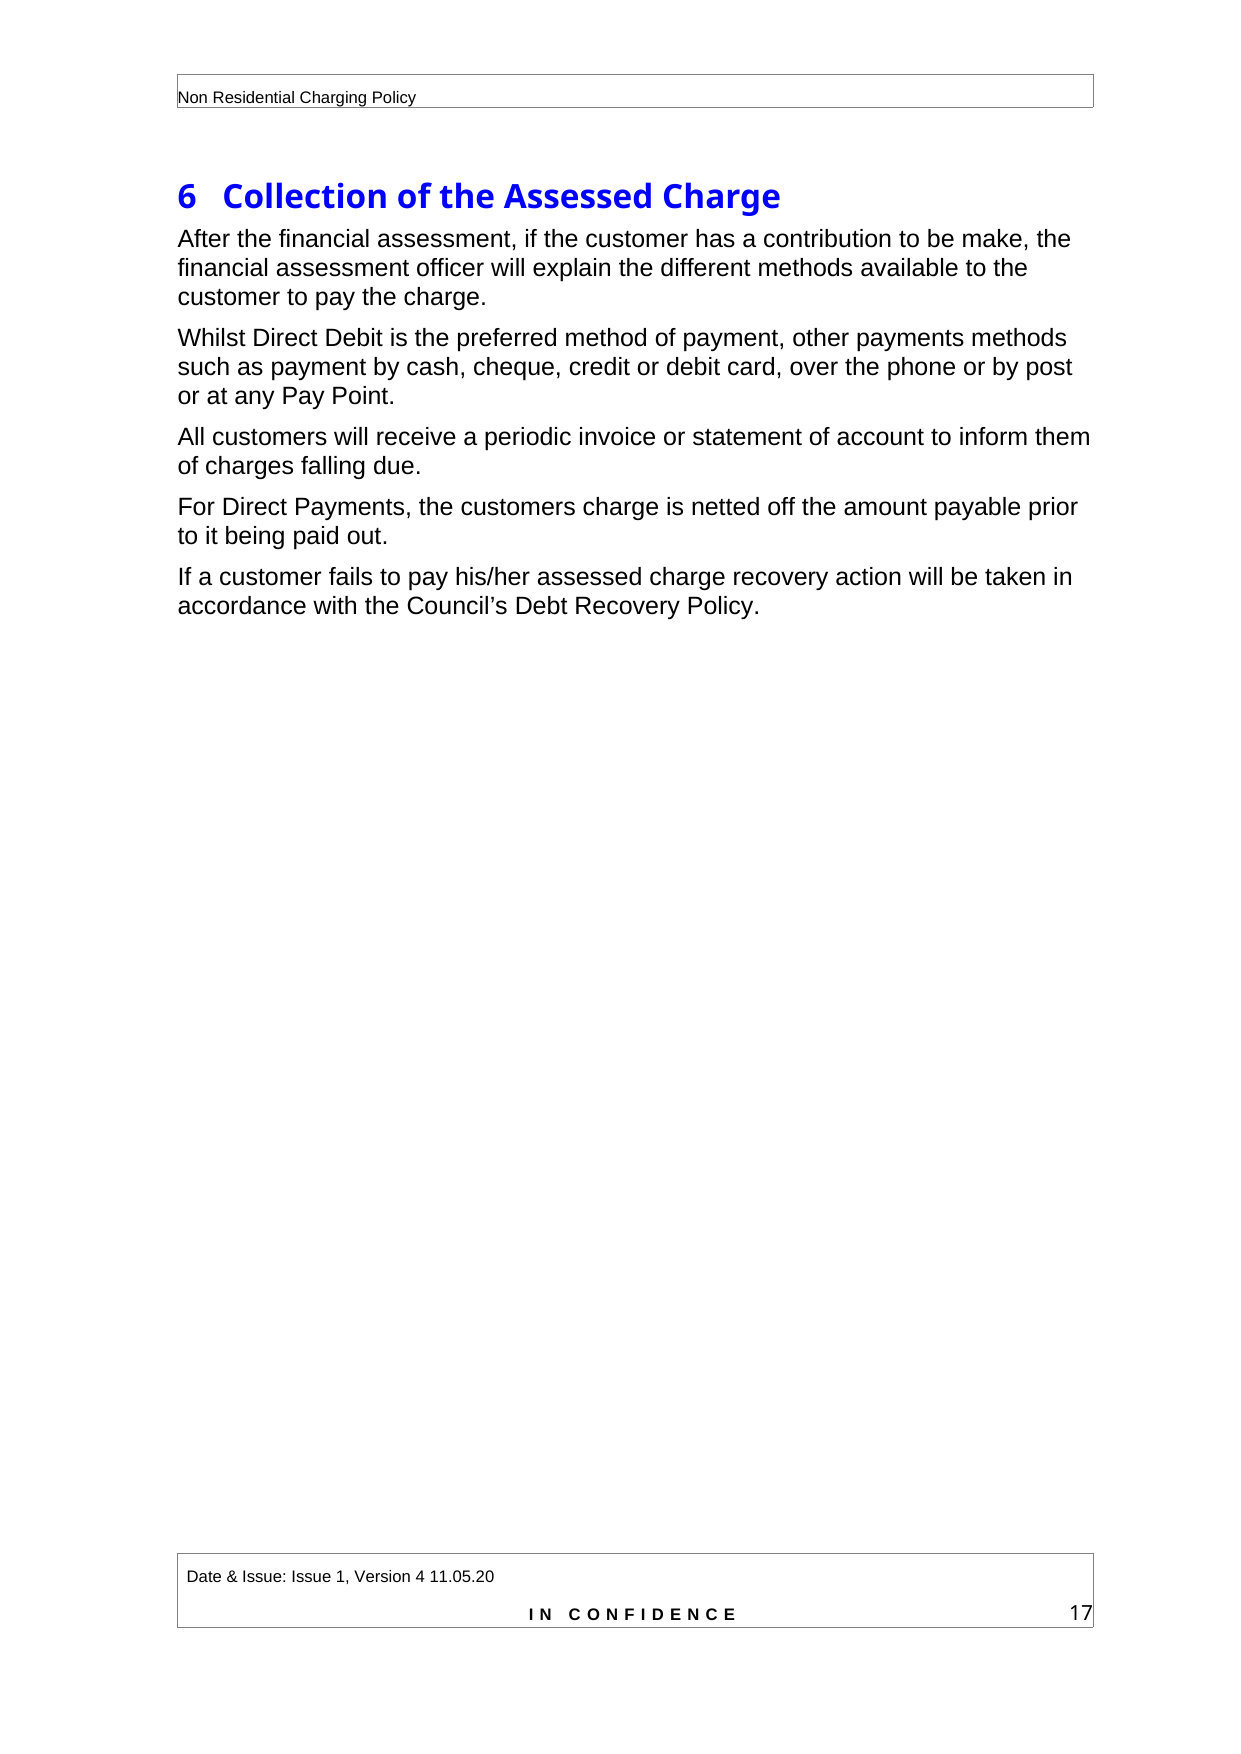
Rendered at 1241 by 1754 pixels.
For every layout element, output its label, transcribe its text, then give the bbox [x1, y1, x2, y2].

text If a customer fails to pay his/her assessed charge recovery action will be taken in accordance with the Council’s Debt Recovery Policy. [177, 562, 1092, 619]
text Whilst Direct Debit is the preferred method of payment, other payments methods such as payment by cash, cheque, credit or debit card, over the phone or by post or at any Pay Point. [177, 323, 1092, 409]
text For Direct Payments, the customers charge is netted off the amount payable prior to it being paid out. [177, 492, 1092, 549]
subtitle Collection of the Assessed Charge [177, 173, 1092, 218]
text All customers will receive a periodic invoice or statement of account to inform them of charges falling due. [177, 422, 1092, 479]
text After the financial assessment, if the customer has a contribution to be make, the financial assessment officer will explain the different methods available to the customer to pay the charge. [177, 224, 1092, 311]
